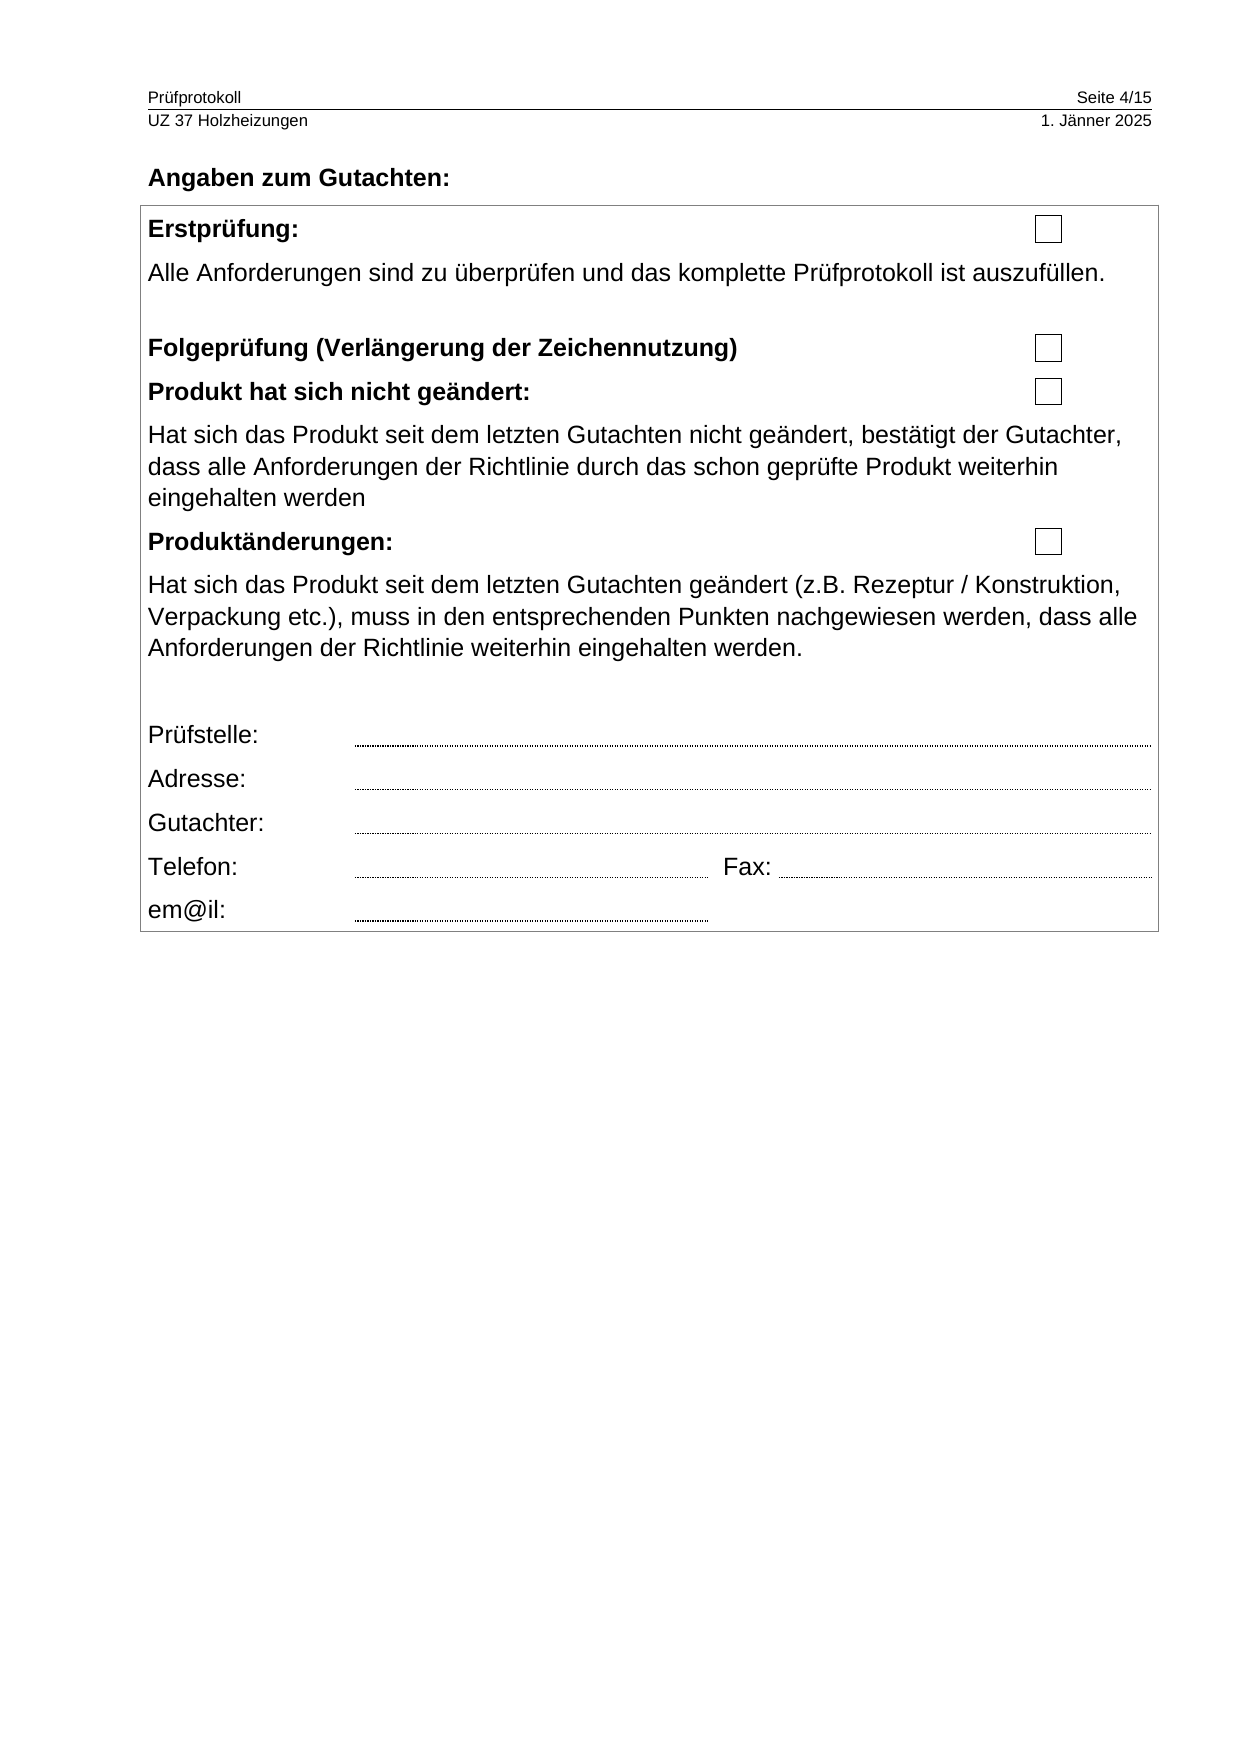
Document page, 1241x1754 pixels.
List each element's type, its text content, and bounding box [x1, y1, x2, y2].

text Alle Anforderungen sind zu überprüfen und das komplette Prüfprotokoll ist auszufüllen. [141, 248, 1158, 318]
text Folgeprüfung (Verlängerung der Zeichennutzung) [141, 323, 1158, 362]
text Gutachter: [141, 798, 1158, 837]
text Telefon: Fax: [141, 842, 1158, 881]
text Produktänderungen: [141, 517, 1158, 556]
text Hat sich das Produkt seit dem letzten Gutachten nicht geändert, bestätigt der Gutachter, dass alle Anforderungen der Richtlinie durch das schon geprüfte Produkt weiterhin eingehalten werden [141, 411, 1158, 512]
text Prüfstelle: [141, 711, 1158, 749]
text Adresse: [141, 754, 1158, 793]
text Angaben zum Gutachten: [148, 161, 1152, 192]
text Erstprüfung: [141, 206, 1158, 243]
text em@il: [141, 886, 1158, 931]
text Hat sich das Produkt seit dem letzten Gutachten geändert (z.B. Rezeptur / Konstruktion, Verpackung etc.), muss in den entsprechenden Punkten nachgewiesen werden, dass alle Anforderungen der Richtlinie weiterhin eingehalten werden. [141, 561, 1158, 662]
text Produkt hat sich nicht geändert: [141, 367, 1158, 406]
